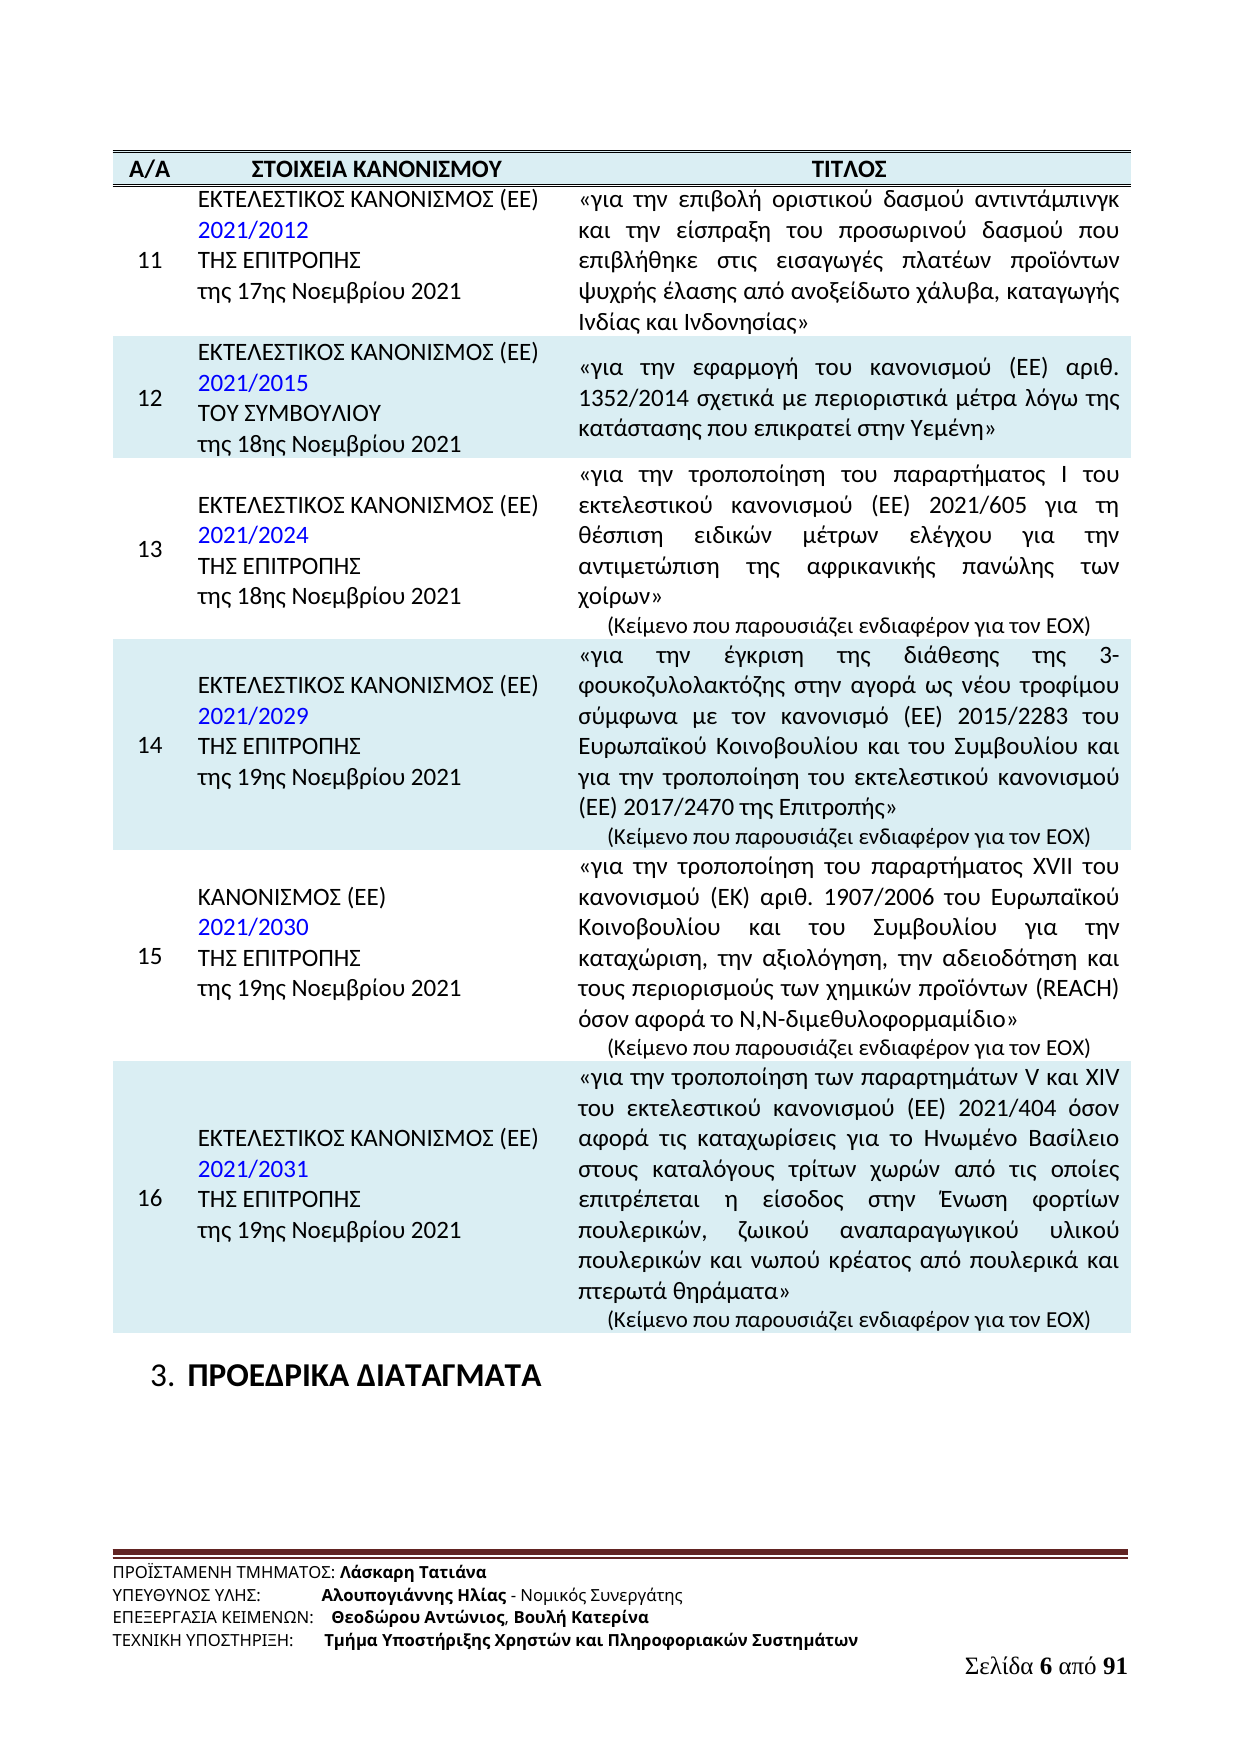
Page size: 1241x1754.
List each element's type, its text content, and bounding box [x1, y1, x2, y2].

table_cell «για την εφαρμογή του κανονισμού (ΕΕ) αριθ. 1352/2014 σχετικά με περιοριστικά μέτρα λόγω της κατάστασης που επικρατεί στην Υεμένη» [567, 336, 1131, 458]
table_cell ΕΚΤΕΛΕΣΤΙΚΟΣ ΚΑΝΟΝΙΣΜΟΣ (ΕΕ) 2021/2024 ΤΗΣ ΕΠΙΤΡΟΠΗΣ της 18ης Νοεμβρίου 2021 [186, 458, 567, 639]
table_cell 11 [113, 187, 186, 336]
table_cell ΚΑΝΟΝΙΣΜΟΣ (ΕΕ) 2021/2030 ΤΗΣ ΕΠΙΤΡΟΠΗΣ της 19ης Νοεμβρίου 2021 [186, 850, 567, 1061]
table_cell 16 [113, 1061, 186, 1333]
table_cell 15 [113, 850, 186, 1061]
subtitle ΠΡΟΕΔΡΙΚΑ ΔΙΑΤΑΓΜΑΤΑ [150, 1354, 1090, 1394]
table_cell «για την τροποποίηση του παραρτήματος I του εκτελεστικού κανονισμού (ΕΕ) 2021/605 για τη θέσπιση ειδικών μέτρων ελέγχου για την αντιμετώπιση της αφρικανικής πανώλης των χοίρων» (Κείμενο που παρουσιάζει ενδιαφέρον για τον ΕΟΧ) [567, 458, 1131, 639]
table_cell ΕΚΤΕΛΕΣΤΙΚΟΣ ΚΑΝΟΝΙΣΜΟΣ (ΕΕ) 2021/2029 ΤΗΣ ΕΠΙΤΡΟΠΗΣ της 19ης Νοεμβρίου 2021 [186, 639, 567, 850]
table_cell «για την τροποποίηση των παραρτημάτων V και XIV του εκτελεστικού κανονισμού (ΕΕ) 2021/404 όσον αφορά τις καταχωρίσεις για το Ηνωμένο Βασίλειο στους καταλόγους τρίτων χωρών από τις οποίες επιτρέπεται η είσοδος στην Ένωση φορτίων πουλερικών, ζωικού αναπαραγωγικού υλικού πουλερικών και νωπού κρέατος από πουλερικά και πτερωτά θηράματα» (Κείμενο που παρουσιάζει ενδιαφέρον για τον ΕΟΧ) [567, 1061, 1131, 1333]
table_cell ΕΚΤΕΛΕΣΤΙΚΟΣ ΚΑΝΟΝΙΣΜΟΣ (ΕΕ) 2021/2015 ΤΟΥ ΣΥΜΒΟΥΛΙΟΥ της 18ης Νοεμβρίου 2021 [186, 336, 567, 458]
table_cell 13 [113, 458, 186, 639]
table_header ΣΤΟΙΧΕΙΑ ΚΑΝΟΝΙΣΜΟΥ [186, 153, 567, 184]
table_cell 14 [113, 639, 186, 850]
table_cell ΕΚΤΕΛΕΣΤΙΚΟΣ ΚΑΝΟΝΙΣΜΟΣ (ΕΕ) 2021/2012 ΤΗΣ ΕΠΙΤΡΟΠΗΣ της 17ης Νοεμβρίου 2021 [186, 187, 567, 336]
table_header A/A [113, 153, 186, 184]
table_cell «για την έγκριση της διάθεσης της 3-φουκοζυλολακτόζης στην αγορά ως νέου τροφίμου σύμφωνα με τον κανονισμό (ΕΕ) 2015/2283 του Ευρωπαϊκού Κοινοβουλίου και του Συμβουλίου και για την τροποποίηση του εκτελεστικού κανονισμού (ΕΕ) 2017/2470 της Επιτροπής» (Κείμενο που παρουσιάζει ενδιαφέρον για τον ΕΟΧ) [567, 639, 1131, 850]
table_cell ΕΚΤΕΛΕΣΤΙΚΟΣ ΚΑΝΟΝΙΣΜΟΣ (ΕΕ) 2021/2031 ΤΗΣ ΕΠΙΤΡΟΠΗΣ της 19ης Νοεμβρίου 2021 [186, 1061, 567, 1333]
table_cell «για την επιβολή οριστικού δασμού αντιντάμπινγκ και την είσπραξη του προσωρινού δασμού που επιβλήθηκε στις εισαγωγές πλατέων προϊόντων ψυχρής έλασης από ανοξείδωτο χάλυβα, καταγωγής Ινδίας και Ινδονησίας» [567, 187, 1131, 336]
table_cell «για την τροποποίηση του παραρτήματος XVII του κανονισμού (ΕΚ) αριθ. 1907/2006 του Ευρωπαϊκού Κοινοβουλίου και του Συμβουλίου για την καταχώριση, την αξιολόγηση, την αδειοδότηση και τους περιορισμούς των χημικών προϊόντων (REACH) όσον αφορά το N,N-διμεθυλοφορμαμίδιο» (Κείμενο που παρουσιάζει ενδιαφέρον για τον ΕΟΧ) [567, 850, 1131, 1061]
table_cell 12 [113, 336, 186, 458]
table_header ΤΙΤΛΟΣ [567, 153, 1131, 184]
